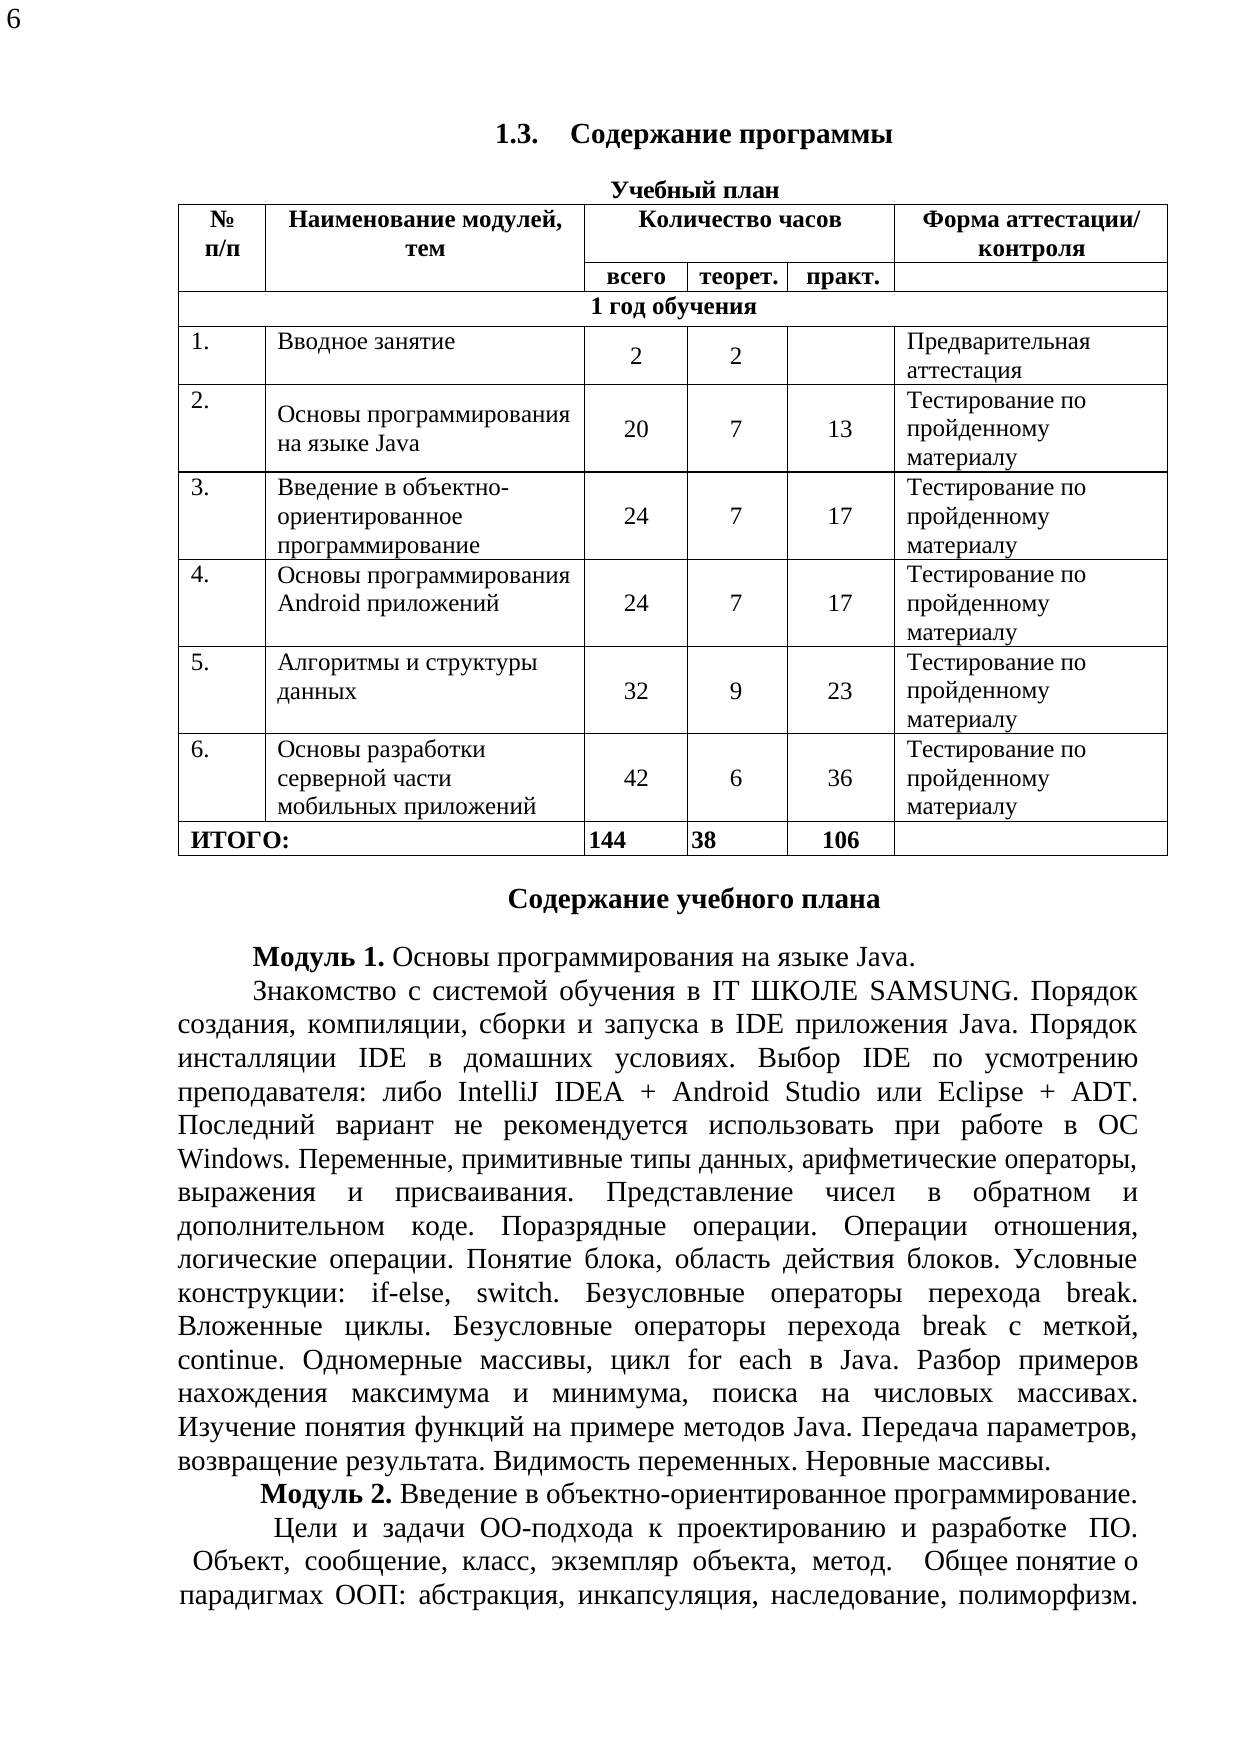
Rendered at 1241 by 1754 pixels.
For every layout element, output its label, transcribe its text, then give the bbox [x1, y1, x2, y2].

table_cell 24 [585, 560, 687, 646]
subtitle Содержание программы [495, 116, 1198, 150]
table_cell 6 [688, 734, 787, 821]
table_cell Алгоритмы и структуры данных [266, 647, 584, 733]
table_cell 4. [179, 560, 265, 646]
table_cell 38 [688, 822, 787, 855]
table_cell 17 [788, 473, 894, 559]
table_cell всего [585, 263, 687, 291]
table_cell [895, 263, 1167, 291]
text Содержание учебного плана Модуль 1. Основы программирования на языке Java. [252, 856, 981, 973]
table_cell 6. [179, 734, 265, 821]
table_cell 144 [585, 822, 687, 855]
table_cell Тестирование по пройденному материалу [895, 560, 1167, 646]
table_cell 32 [585, 647, 687, 733]
table_cell [788, 327, 894, 384]
table_cell Тестирование по пройденному материалу [895, 734, 1167, 821]
table_cell Тестирование по пройденному материалу [895, 385, 1167, 471]
table_cell Тестирование по пройденному материалу [895, 647, 1167, 733]
table_cell 7 [688, 560, 787, 646]
table_cell 1 год обучения [179, 292, 1167, 326]
table_cell 7 [688, 473, 787, 559]
table_cell Тестирование по пройденному материалу [895, 473, 1167, 559]
table_header Количество часов [585, 205, 894, 262]
text Учебный план [609, 175, 781, 203]
table_cell 20 [585, 385, 687, 471]
table_header № п/п [179, 205, 265, 291]
table_cell 3. [179, 473, 265, 559]
table_cell 23 [788, 647, 894, 733]
table_cell Основы программирования на языке Java [266, 385, 584, 471]
table_cell Основы программирования Android приложений [266, 560, 584, 646]
table_header Наименование модулей, тем [266, 205, 584, 291]
table_cell 36 [788, 734, 894, 821]
table_cell 9 [688, 647, 787, 733]
table_cell Вводное занятие [266, 327, 584, 384]
table_cell практ. [788, 263, 894, 291]
table_cell 24 [585, 473, 687, 559]
table_cell теорет. [688, 263, 787, 291]
table_cell [895, 822, 1167, 855]
table_cell 42 [585, 734, 687, 821]
table_cell 2 [688, 327, 787, 384]
table_cell Предварительная аттестация [895, 327, 1167, 384]
table_cell 7 [688, 385, 787, 471]
text Знакомство с системой обучения в IT ШКОЛЕ SAMSUNG. Порядок создания, компиляции, сборки и запуска в IDE приложения Java. Порядок инсталляции IDE в домашних условиях. Выбор IDE по усмотрению преподавателя: либо IntelliJ IDEA + Android Studio или Eclipse + ADT. Последний вариант не рекомендуется использовать при работе в ОС Windows. Переменные, примитивные типы данных, арифметические операторы, выражения и присваивания. Представление чисел в обратном и дополнительном коде. Поразрядные операции. Операции отношения, логические операции. Понятие блока, область действия блоков. Условные конструкции: if-else, switch. Безусловные операторы перехода break. Вложенные циклы. Безусловные операторы перехода break с меткой, continue. Одномерные массивы, цикл for each в Java. Разбор примеров нахождения максимума и минимума, поиска на числовых массивах. Изучение понятия функций на примере методов Java. Передача параметров, возвращение результата. Видимость переменных. Неровные массивы. [177, 973, 1138, 1476]
table_cell ИТОГО: [179, 822, 584, 855]
table_cell Основы разработки серверной части мобильных приложений [266, 734, 584, 821]
table_cell 17 [788, 560, 894, 646]
text Модуль 2. Введение в объектно-ориентированное программирование. Цели и задачи ОО-подхода к проектированию и разработке ПО. Объект, сообщение, класс, экземпляр объекта, метод. Общее понятие о парадигмах ООП: абстракция, инкапсуляция, наследование, полиморфизм. [177, 1476, 1138, 1610]
table_cell 1. [179, 327, 265, 384]
table_cell 2. [179, 385, 265, 471]
table_cell 2 [585, 327, 687, 384]
table_cell 5. [179, 647, 265, 733]
table_header Форма аттестации/ контроля [895, 205, 1167, 262]
table_cell 106 [788, 822, 894, 855]
table_cell 13 [788, 385, 894, 471]
table_cell Введение в объектно- ориентированное программирование [266, 473, 584, 559]
